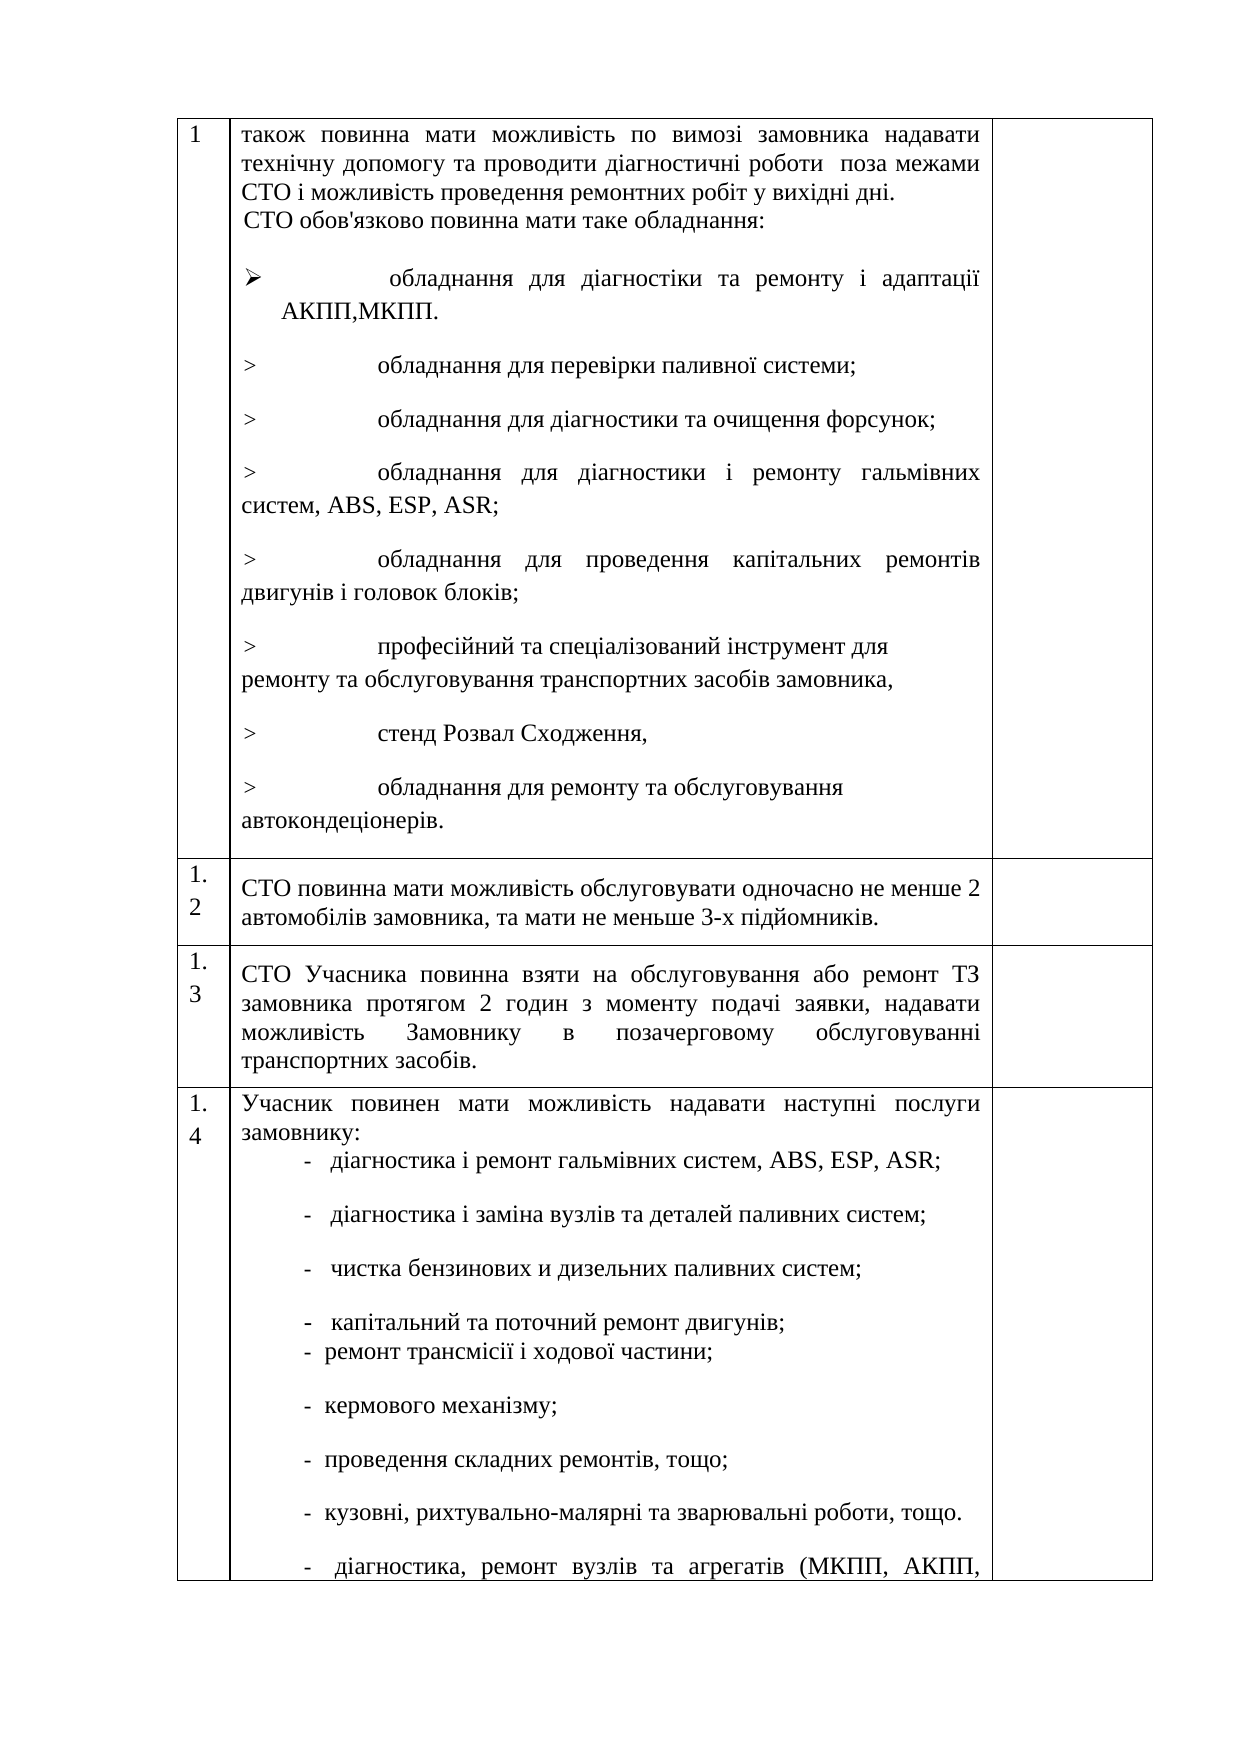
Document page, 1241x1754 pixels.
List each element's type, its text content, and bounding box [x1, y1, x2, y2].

table_cell 1.3 [178, 946, 229, 1087]
table_cell СТО Учасника повинна взяти на обслуговування або ремонт ТЗ замовника протягом 2 годин з моменту подачі заявки, надавати можливість Замовнику в позачерговому обслуговуванні транспортних засобів. [231, 946, 992, 1087]
table_cell [993, 859, 1152, 945]
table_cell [231, 1088, 992, 1580]
table_cell [993, 946, 1152, 1087]
table_cell СТО повинна мати можливість обслуговувати одночасно не менше 2 автомобілів замовника, та мати не меньше 3-х підйомників. [231, 859, 992, 945]
table_cell 1.2 [178, 859, 229, 945]
table_cell 1.4 [178, 1088, 229, 1580]
table_cell [993, 119, 1152, 858]
table_cell [993, 1088, 1152, 1580]
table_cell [231, 119, 992, 858]
table_cell 1.1 [178, 119, 229, 858]
